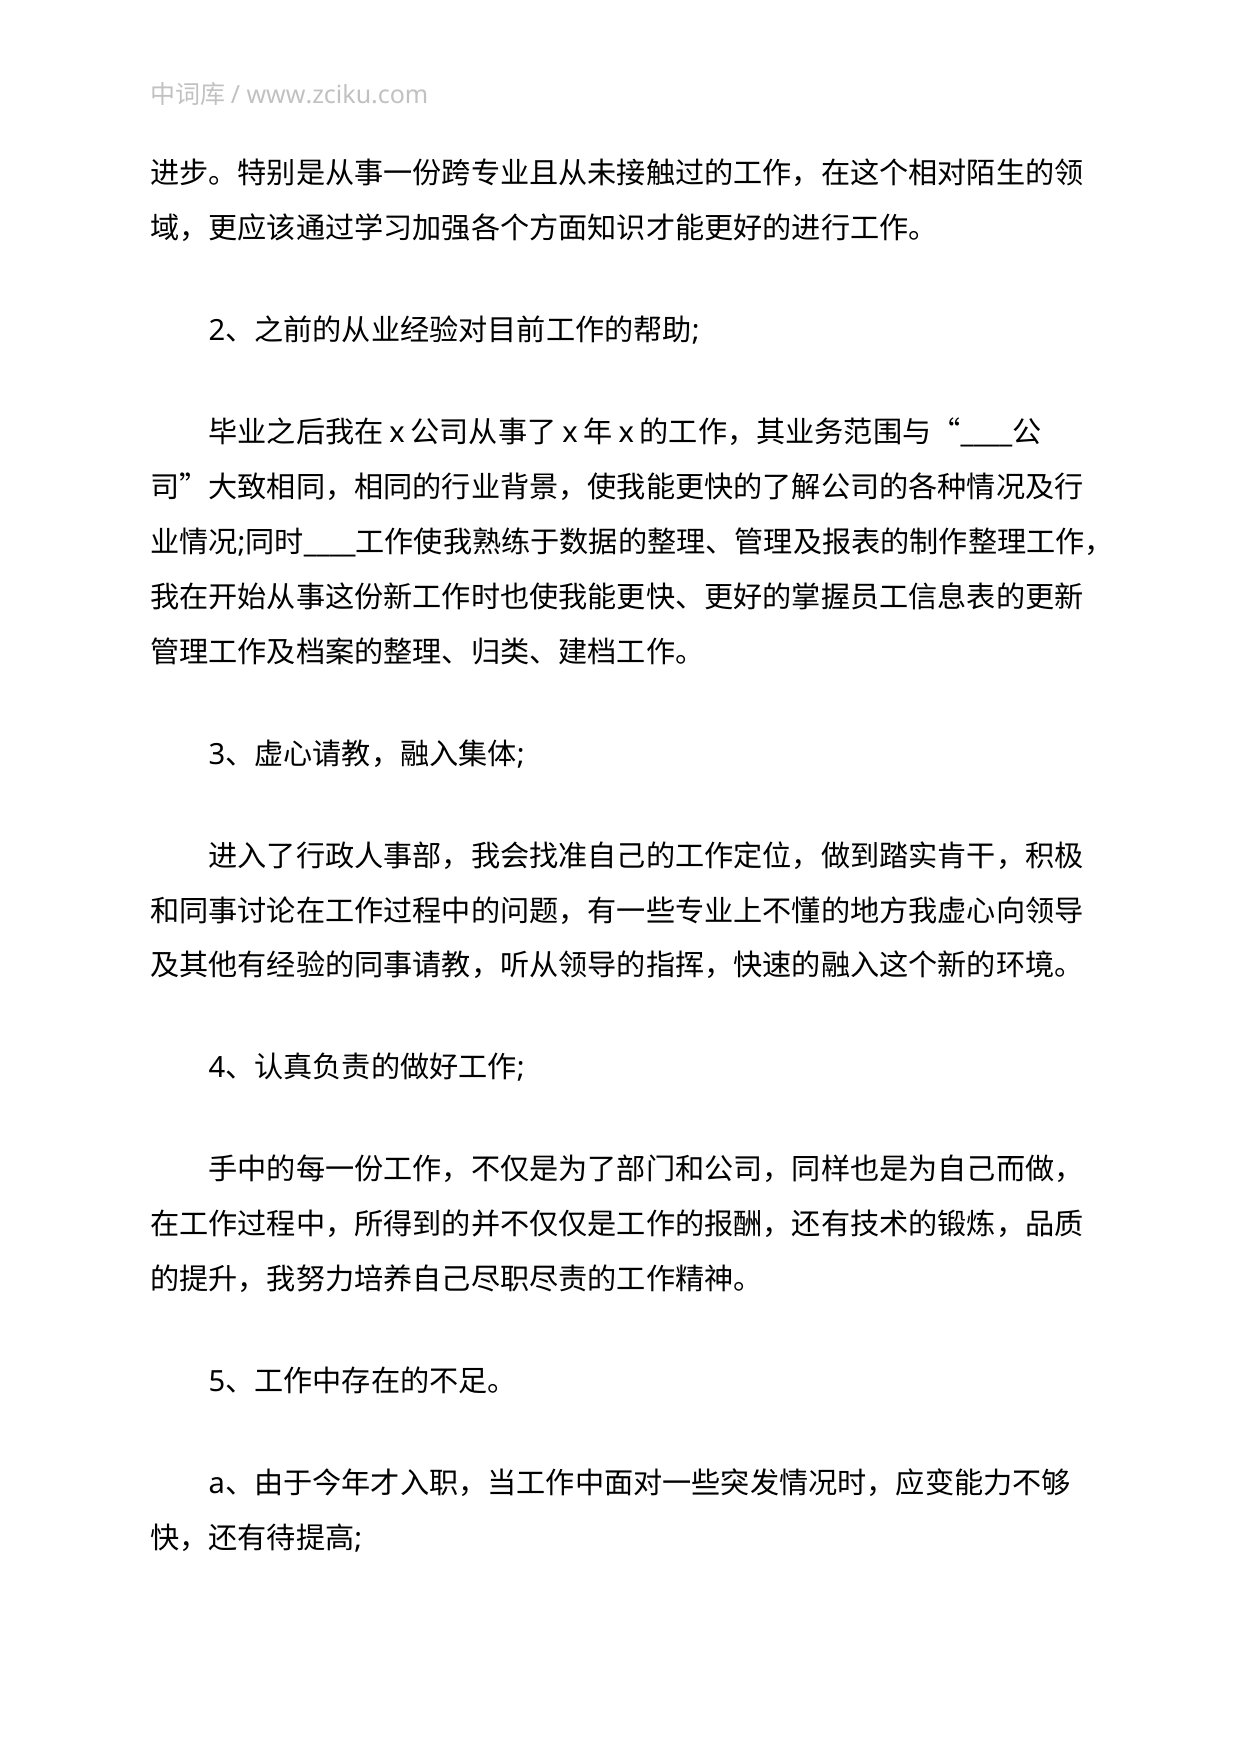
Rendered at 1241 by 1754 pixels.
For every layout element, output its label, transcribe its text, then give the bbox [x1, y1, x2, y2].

text 手中的每一份工作，不仅是为了部门和公司，同样也是为自己而做，在工作过程中，所得到的并不仅仅是工作的报酬，还有技术的锻炼，品质的提升，我努力培养自己尽职尽责的工作精神。 [150, 1146, 1090, 1298]
text 4、认真负责的做好工作; [150, 1044, 1090, 1086]
text 5、工作中存在的不足。 [150, 1357, 1090, 1400]
text 2、之前的从业经验对目前工作的帮助; [150, 307, 1090, 349]
text 3、虚心请教，融入集体; [150, 730, 1090, 773]
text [150, 150, 1090, 247]
text a、由于今年才入职，当工作中面对一些突发情况时，应变能力不够快，还有待提高; [150, 1459, 1090, 1557]
text 毕业之后我在x公司从事了x年x的工作，其业务范围与“____公司”大致相同，相同的行业背景，使我能更快的了解公司的各种情况及行业情况;同时____工作使我熟练于数据的整理、管理及报表的制作整理工作，我在开始从事这份新工作时也使我能更快、更好的掌握员工信息表的更新管理工作及档案的整理、归类、建档工作。 [150, 409, 1090, 671]
text 进入了行政人事部，我会找准自己的工作定位，做到踏实肯干，积极和同事讨论在工作过程中的问题，有一些专业上不懂的地方我虚心向领导及其他有经验的同事请教，听从领导的指挥，快速的融入这个新的环境。 [150, 832, 1090, 984]
